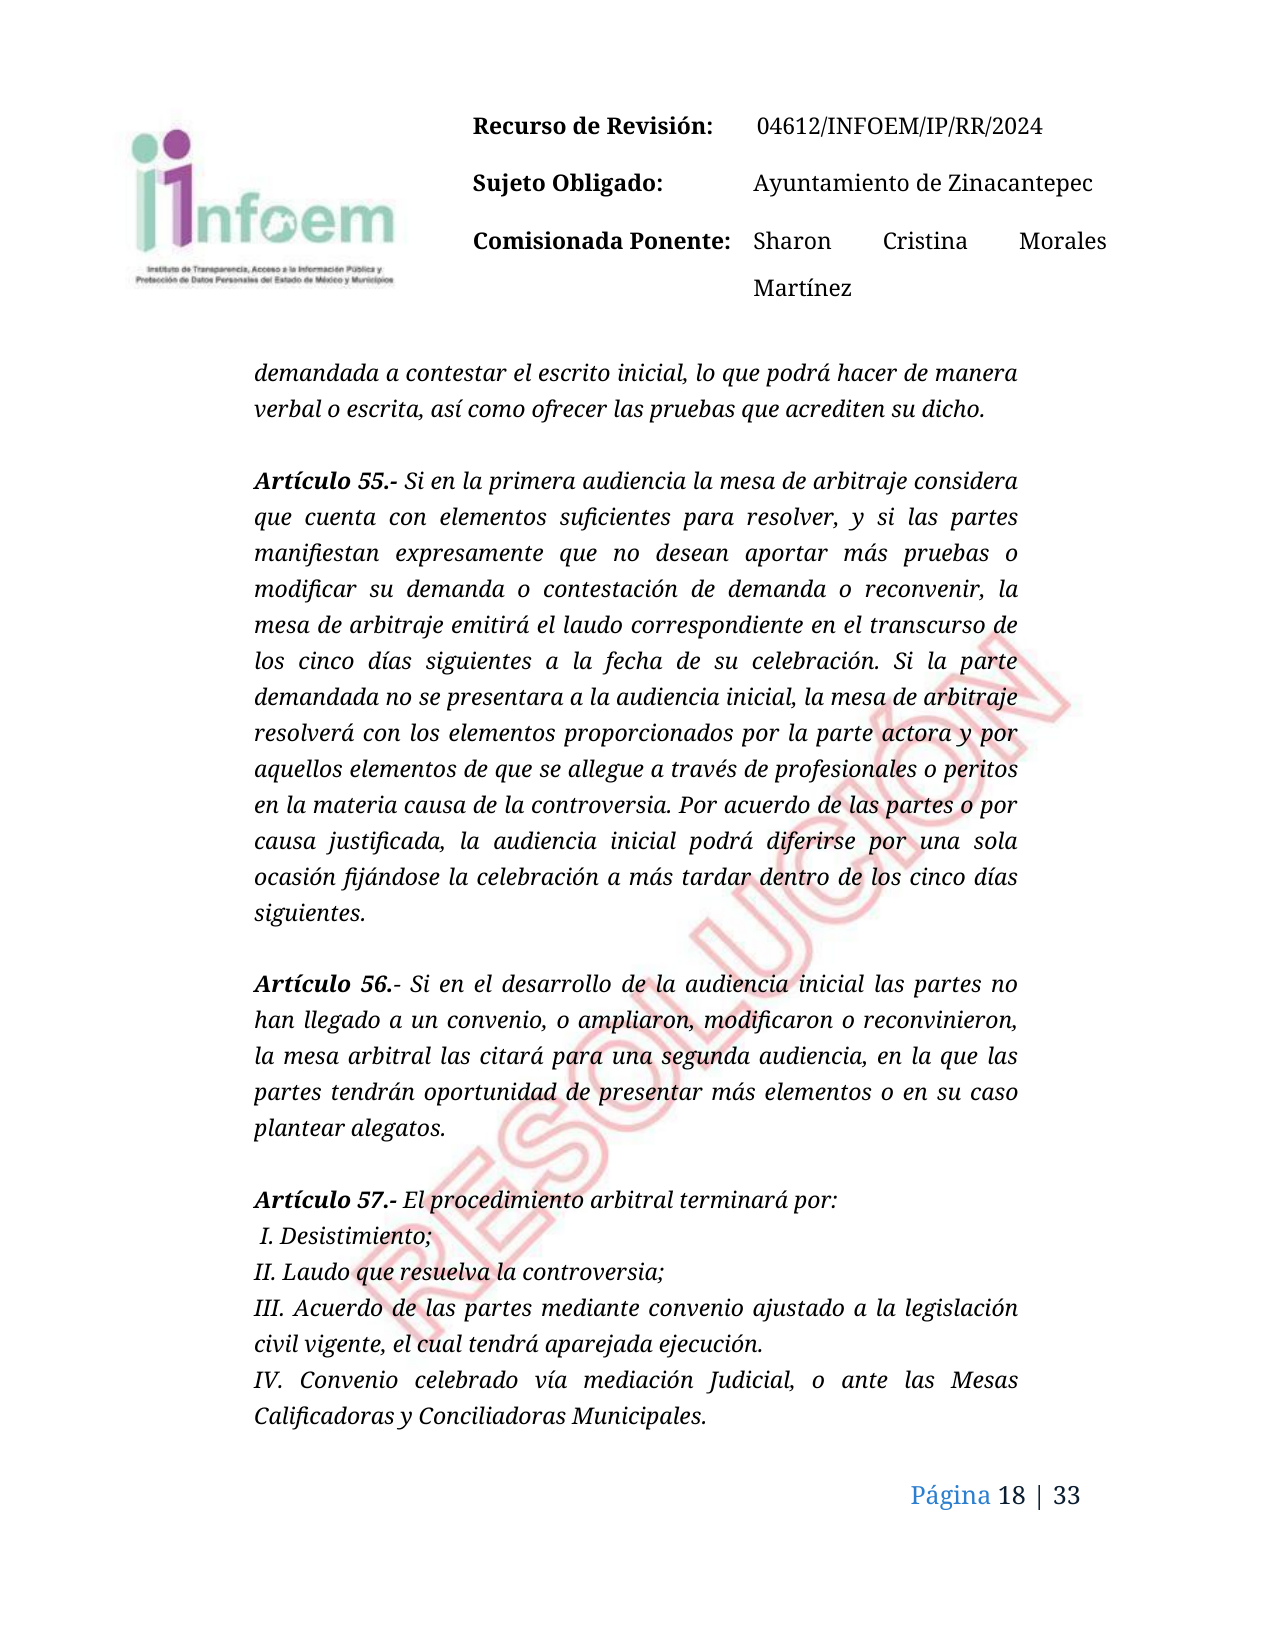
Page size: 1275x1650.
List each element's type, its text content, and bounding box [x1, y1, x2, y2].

picture [2, 65, 1275, 1650]
text II. Laudo que resuelva la controversia; [254, 1256, 1022, 1287]
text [254, 357, 1022, 424]
text Artículo 55.- Si en la primera audiencia la mesa de arbitraje considera que cuenta con elementos suficientes para resolver, y si las partes manifiestan expresamente que no desean aportar más pruebas o modificar su demanda o contestación de demanda o reconvenir, la mesa de arbitraje emitirá el laudo correspondiente en el transcurso de los cinco días siguientes a la fecha de su celebración. Si la parte demandada no se presentara a la audiencia inicial, la mesa de arbitraje resolverá con los elementos proporcionados por la parte actora y por aquellos elementos de que se allegue a través de profesionales o peritos en la materia causa de la controversia. Por acuerdo de las partes o por causa justificada, la audiencia inicial podrá diferirse por una sola ocasión fijándose la celebración a más tardar dentro de los cinco días siguientes. [254, 465, 1022, 928]
text IV. Convenio celebrado vía mediación Judicial, o ante las Mesas Calificadoras y Conciliadoras Municipales. [254, 1364, 1022, 1431]
text Artículo 57.- El procedimiento arbitral terminará por: [254, 1184, 1022, 1215]
text I. Desistimiento; [254, 1220, 1022, 1251]
text Artículo 56.- Si en el desarrollo de la audiencia inicial las partes no han llegado a un convenio, o ampliaron, modificaron o reconvinieron, la mesa arbitral las citará para una segunda audiencia, en la que las partes tendrán oportunidad de presentar más elementos o en su caso plantear alegatos. [254, 968, 1022, 1143]
text III. Acuerdo de las partes mediante convenio ajustado a la legislación civil vigente, el cual tendrá aparejada ejecución. [254, 1292, 1022, 1359]
